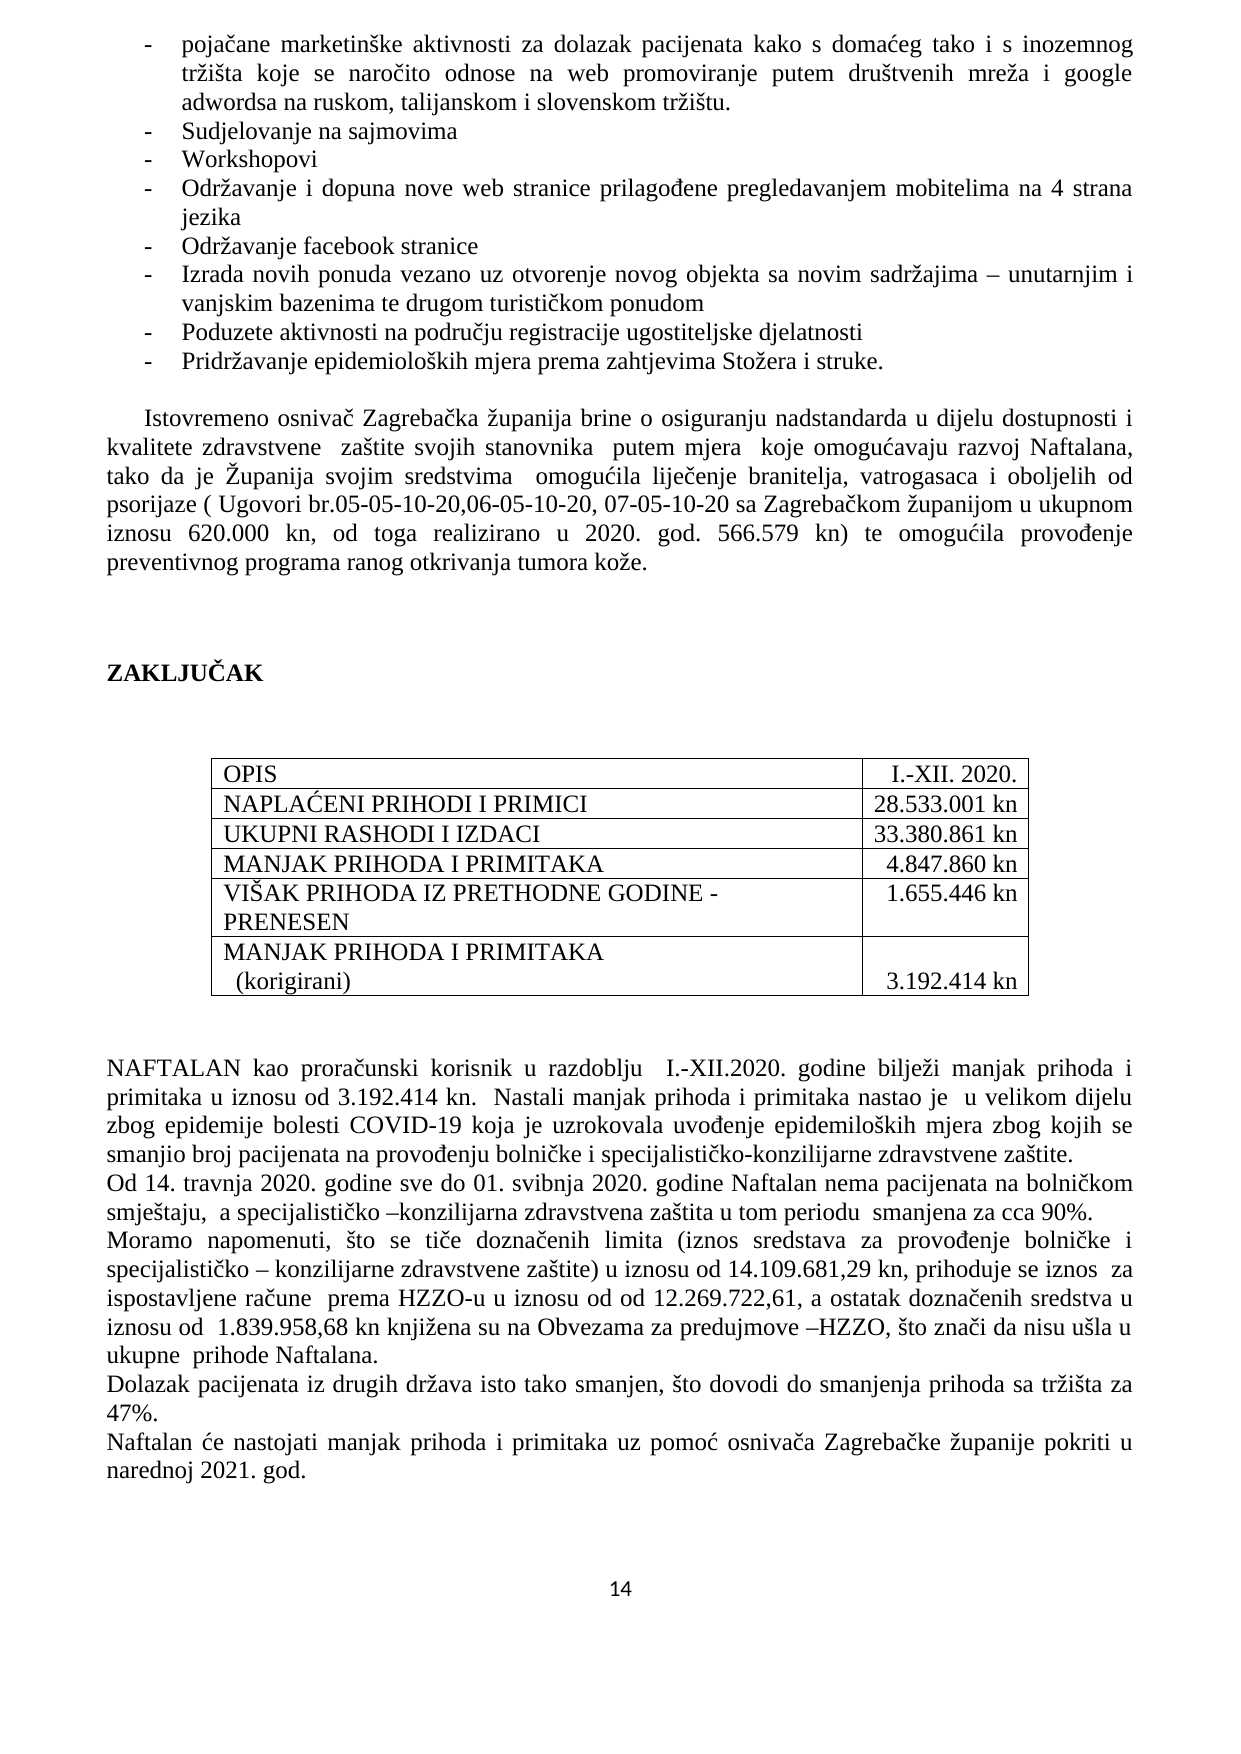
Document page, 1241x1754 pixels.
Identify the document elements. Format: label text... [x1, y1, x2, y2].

table_cell MANJAK PRIHODA I PRIMITAKA (korigirani) [212, 937, 862, 994]
list Izrada novih ponuda vezano uz otvorenje novog objekta sa novim sadržajima – unutarnjim i vanjskim bazenima te drugom turističkom ponudom [144, 259, 1134, 317]
table_cell 28.533.001 kn [863, 789, 1028, 818]
table_cell 4.847.860 kn [863, 849, 1028, 877]
text Moramo napomenuti, što se tiče doznačenih limita (iznos sredstava za provođenje bolničke i specijalističko – konzilijarne zdravstvene zaštite) u iznosu od 14.109.681,29 kn, prihoduje se iznos za ispostavljene račune prema HZZO-u u iznosu od od 12.269.722,61, a ostatak doznačenih sredstva u iznosu od 1.839.958,68 kn knjižena su na Obvezama za predujmove –HZZO, što znači da nisu ušla u ukupne prihode Naftalana. [106, 1225, 1134, 1369]
text NAFTALAN kao proračunski korisnik u razdoblju I.-XII.2020. godine bilježi manjak prihoda i primitaka u iznosu od 3.192.414 kn. Nastali manjak prihoda i primitaka nastao je u velikom dijelu zbog epidemije bolesti COVID-19 koja je uzrokovala uvođenje epidemiloških mjera zbog kojih se smanjio broj pacijenata na provođenju bolničke i specijalističko-konzilijarne zdravstvene zaštite. [106, 1053, 1134, 1168]
table_cell VIŠAK PRIHODA IZ PRETHODNE GODINE - PRENESEN [212, 879, 862, 936]
list Pridržavanje epidemioloških mjera prema zahtjevima Stožera i struke. [144, 346, 1134, 374]
text ZAKLJUČAK [106, 658, 1134, 687]
table_cell UKUPNI RASHODI I IZDACI [212, 819, 862, 848]
text Istovremeno osnivač Zagrebačka županija brine o osiguranju nadstandarda u dijelu dostupnosti i kvalitete zdravstvene zaštite svojih stanovnika putem mjera koje omogućavaju razvoj Naftalana, tako da je Županija svojim sredstvima omogućila liječenje branitelja, vatrogasaca i oboljelih od psorijaze ( Ugovori br.05-05-10-20,06-05-10-20, 07-05-10-20 sa Zagrebačkom županijom u ukupnom iznosu 620.000 kn, od toga realizirano u 2020. god. 566.579 kn) te omogućila provođenje preventivnog programa ranog otkrivanja tumora kože. [106, 403, 1134, 576]
list Workshopovi [144, 144, 1134, 173]
list Sudjelovanje na sajmovima [144, 116, 1134, 144]
table_cell 3.192.414 kn [863, 937, 1028, 994]
list pojačane marketinške aktivnosti za dolazak pacijenata kako s domaćeg tako i s inozemnog tržišta koje se naročito odnose na web promoviranje putem društvenih mreža i google adwordsa na ruskom, talijanskom i slovenskom tržištu. [144, 29, 1134, 116]
text Od 14. travnja 2020. godine sve do 01. svibnja 2020. godine Naftalan nema pacijenata na bolničkom smještaju, a specijalističko –konzilijarna zdravstvena zaštita u tom periodu smanjena za cca 90%. [106, 1168, 1134, 1225]
text Dolazak pacijenata iz drugih država isto tako smanjen, što dovodi do smanjenja prihoda sa tržišta za 47%. [106, 1369, 1134, 1427]
table_cell 33.380.861 kn [863, 819, 1028, 848]
list Poduzete aktivnosti na području registracije ugostiteljske djelatnosti [144, 317, 1134, 346]
list Održavanje i dopuna nove web stranice prilagođene pregledavanjem mobitelima na 4 strana jezika [144, 173, 1134, 231]
table_cell 1.655.446 kn [863, 879, 1028, 936]
list Održavanje facebook stranice [144, 231, 1134, 259]
table_cell NAPLAĆENI PRIHODI I PRIMICI [212, 789, 862, 818]
table_header I.-XII. 2020. [863, 759, 1028, 788]
table_cell MANJAK PRIHODA I PRIMITAKA [212, 849, 862, 877]
text Naftalan će nastojati manjak prihoda i primitaka uz pomoć osnivača Zagrebačke županije pokriti u narednoj 2021. god. [106, 1427, 1134, 1484]
table_header OPIS [212, 759, 862, 788]
